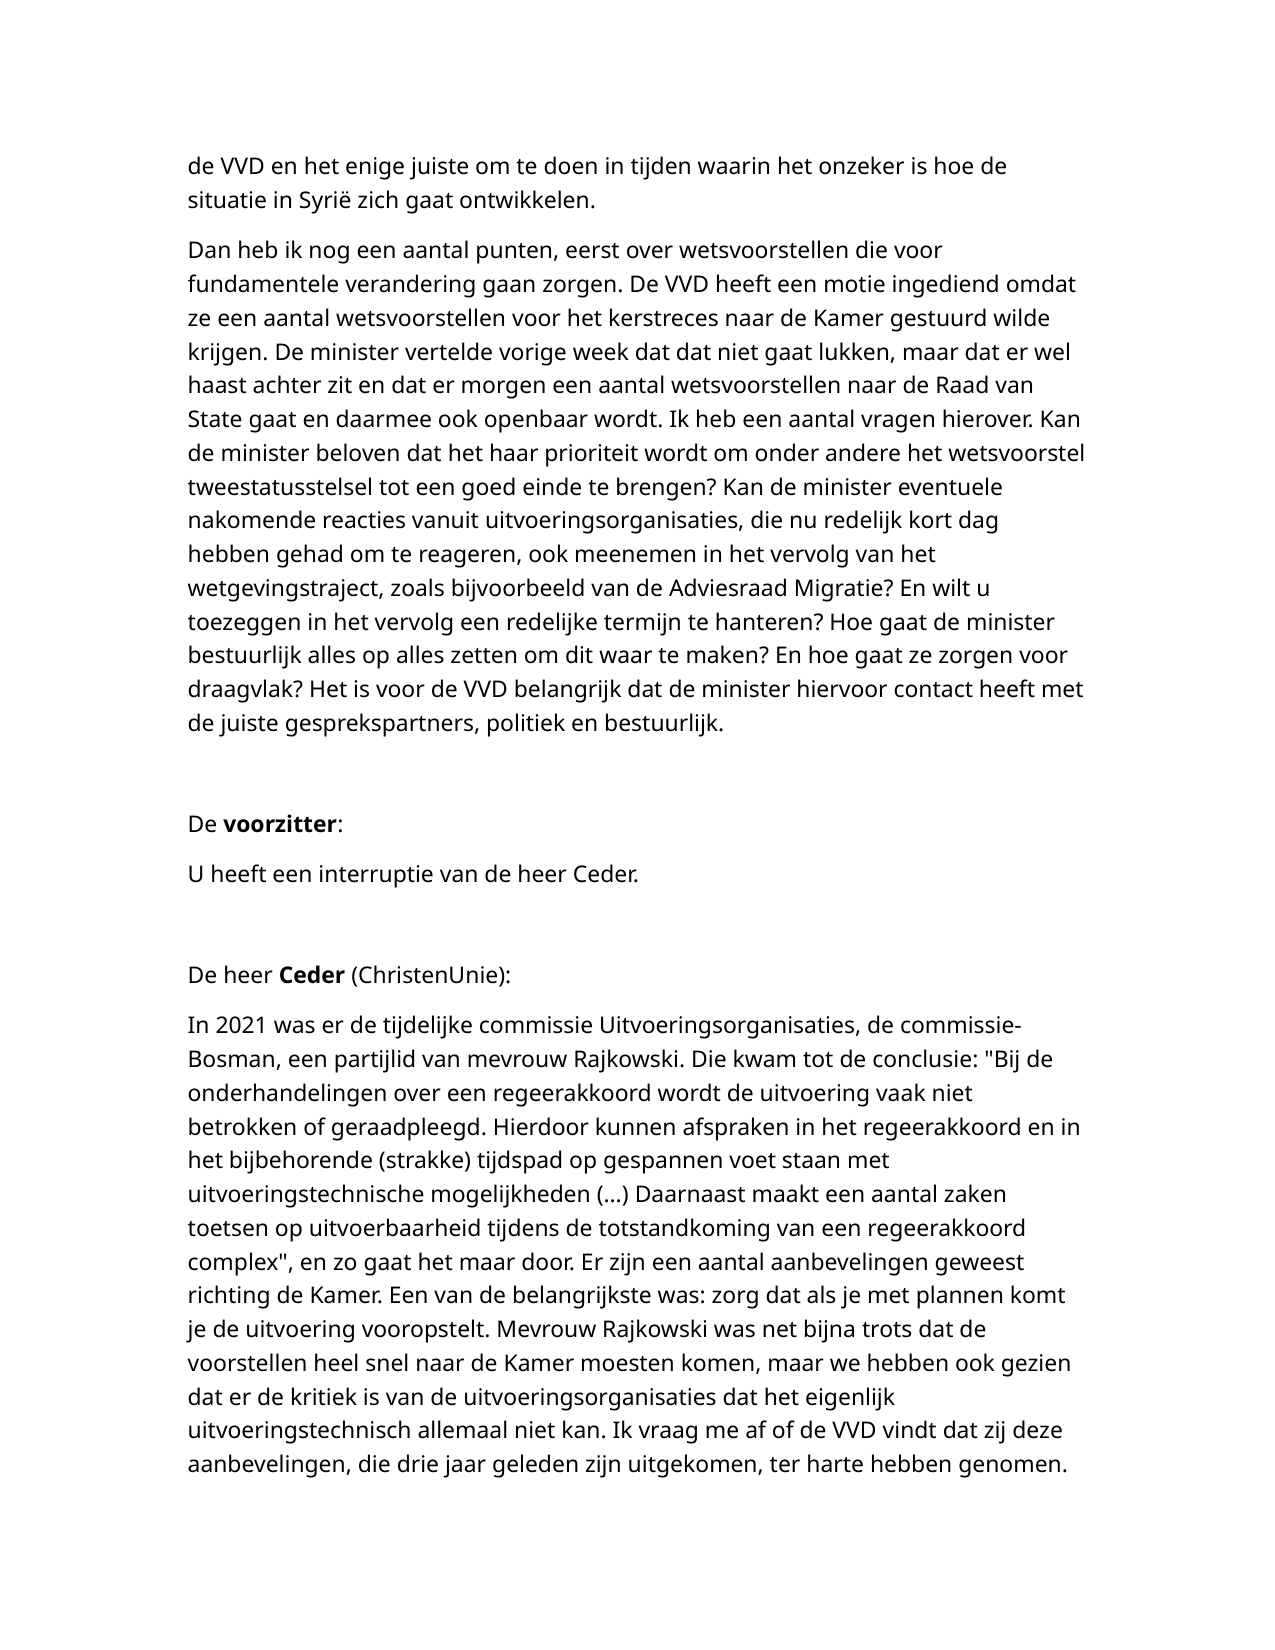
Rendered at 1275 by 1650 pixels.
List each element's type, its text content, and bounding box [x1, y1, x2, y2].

text De heer Ceder (ChristenUnie): [187, 959, 1087, 990]
text U heeft een interruptie van de heer Ceder. [187, 858, 1087, 889]
text De voorzitter: [187, 807, 1087, 839]
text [187, 150, 1087, 215]
text Dan heb ik nog een aantal punten, eerst over wetsvoorstellen die voor fundamentele verandering gaan zorgen. De VVD heeft een motie ingediend omdat ze een aantal wetsvoorstellen voor het kerstreces naar de Kamer gestuurd wilde krijgen. De minister vertelde vorige week dat dat niet gaat lukken, maar dat er wel haast achter zit en dat er morgen een aantal wetsvoorstellen naar de Raad van State gaat en daarmee ook openbaar wordt. Ik heb een aantal vragen hierover. Kan de minister beloven dat het haar prioriteit wordt om onder andere het wetsvoorstel tweestatusstelsel tot een goed einde te brengen? Kan de minister eventuele nakomende reacties vanuit uitvoeringsorganisaties, die nu redelijk kort dag hebben gehad om te reageren, ook meenemen in het vervolg van het wetgevingstraject, zoals bijvoorbeeld van de Adviesraad Migratie? En wilt u toezeggen in het vervolg een redelijke termijn te hanteren? Hoe gaat de minister bestuurlijk alles op alles zetten om dit waar te maken? En hoe gaat ze zorgen voor draagvlak? Het is voor de VVD belangrijk dat de minister hiervoor contact heeft met de juiste gesprekspartners, politiek en bestuurlijk. [187, 234, 1087, 738]
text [187, 1009, 1087, 1479]
